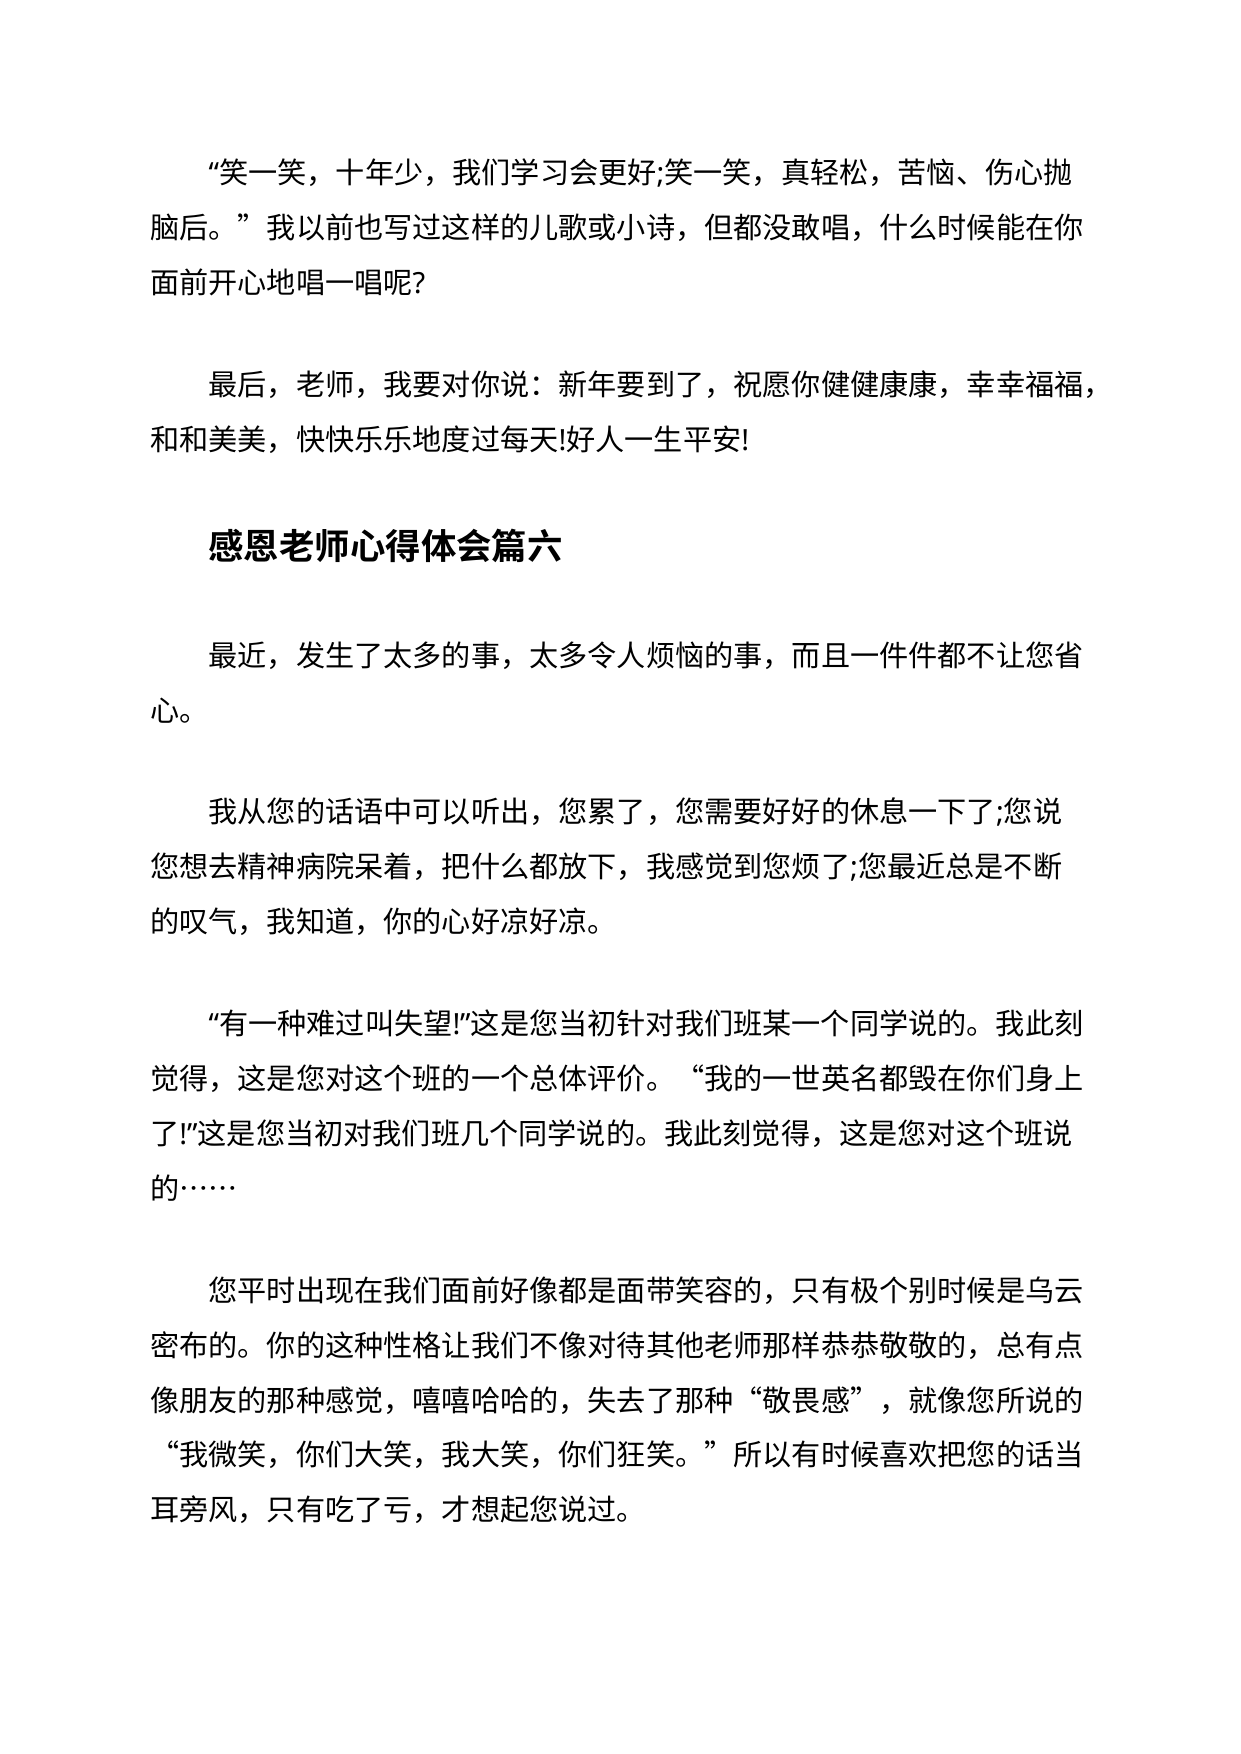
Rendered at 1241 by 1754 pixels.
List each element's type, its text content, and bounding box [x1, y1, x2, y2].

text “笑一笑，十年少，我们学习会更好;笑一笑，真轻松，苦恼、伤心抛脑后。”我以前也写过这样的儿歌或小诗，但都没敢唱，什么时候能在你面前开心地唱一唱呢? [150, 150, 1090, 302]
text “有一种难过叫失望!”这是您当初针对我们班某一个同学说的。我此刻觉得，这是您对这个班的一个总体评价。“我的一世英名都毁在你们身上了!”这是您当初对我们班几个同学说的。我此刻觉得，这是您对这个班说的…… [150, 1001, 1090, 1208]
text 感恩老师心得体会篇六 [150, 519, 1090, 570]
text 最后，老师，我要对你说：新年要到了，祝愿你健健康康，幸幸福福，和和美美，快快乐乐地度过每天!好人一生平安! [150, 362, 1090, 459]
text 我从您的话语中可以听出，您累了，您需要好好的休息一下了;您说您想去精神病院呆着，把什么都放下，我感觉到您烦了;您最近总是不断的叹气，我知道，你的心好凉好凉。 [150, 789, 1090, 941]
text 您平时出现在我们面前好像都是面带笑容的，只有极个别时候是乌云密布的。你的这种性格让我们不像对待其他老师那样恭恭敬敬的，总有点像朋友的那种感觉，嘻嘻哈哈的，失去了那种“敬畏感”，就像您所说的“我微笑，你们大笑，我大笑，你们狂笑。”所以有时候喜欢把您的话当耳旁风，只有吃了亏，才想起您说过。 [150, 1267, 1090, 1529]
text 最近，发生了太多的事，太多令人烦恼的事，而且一件件都不让您省心。 [150, 632, 1090, 729]
